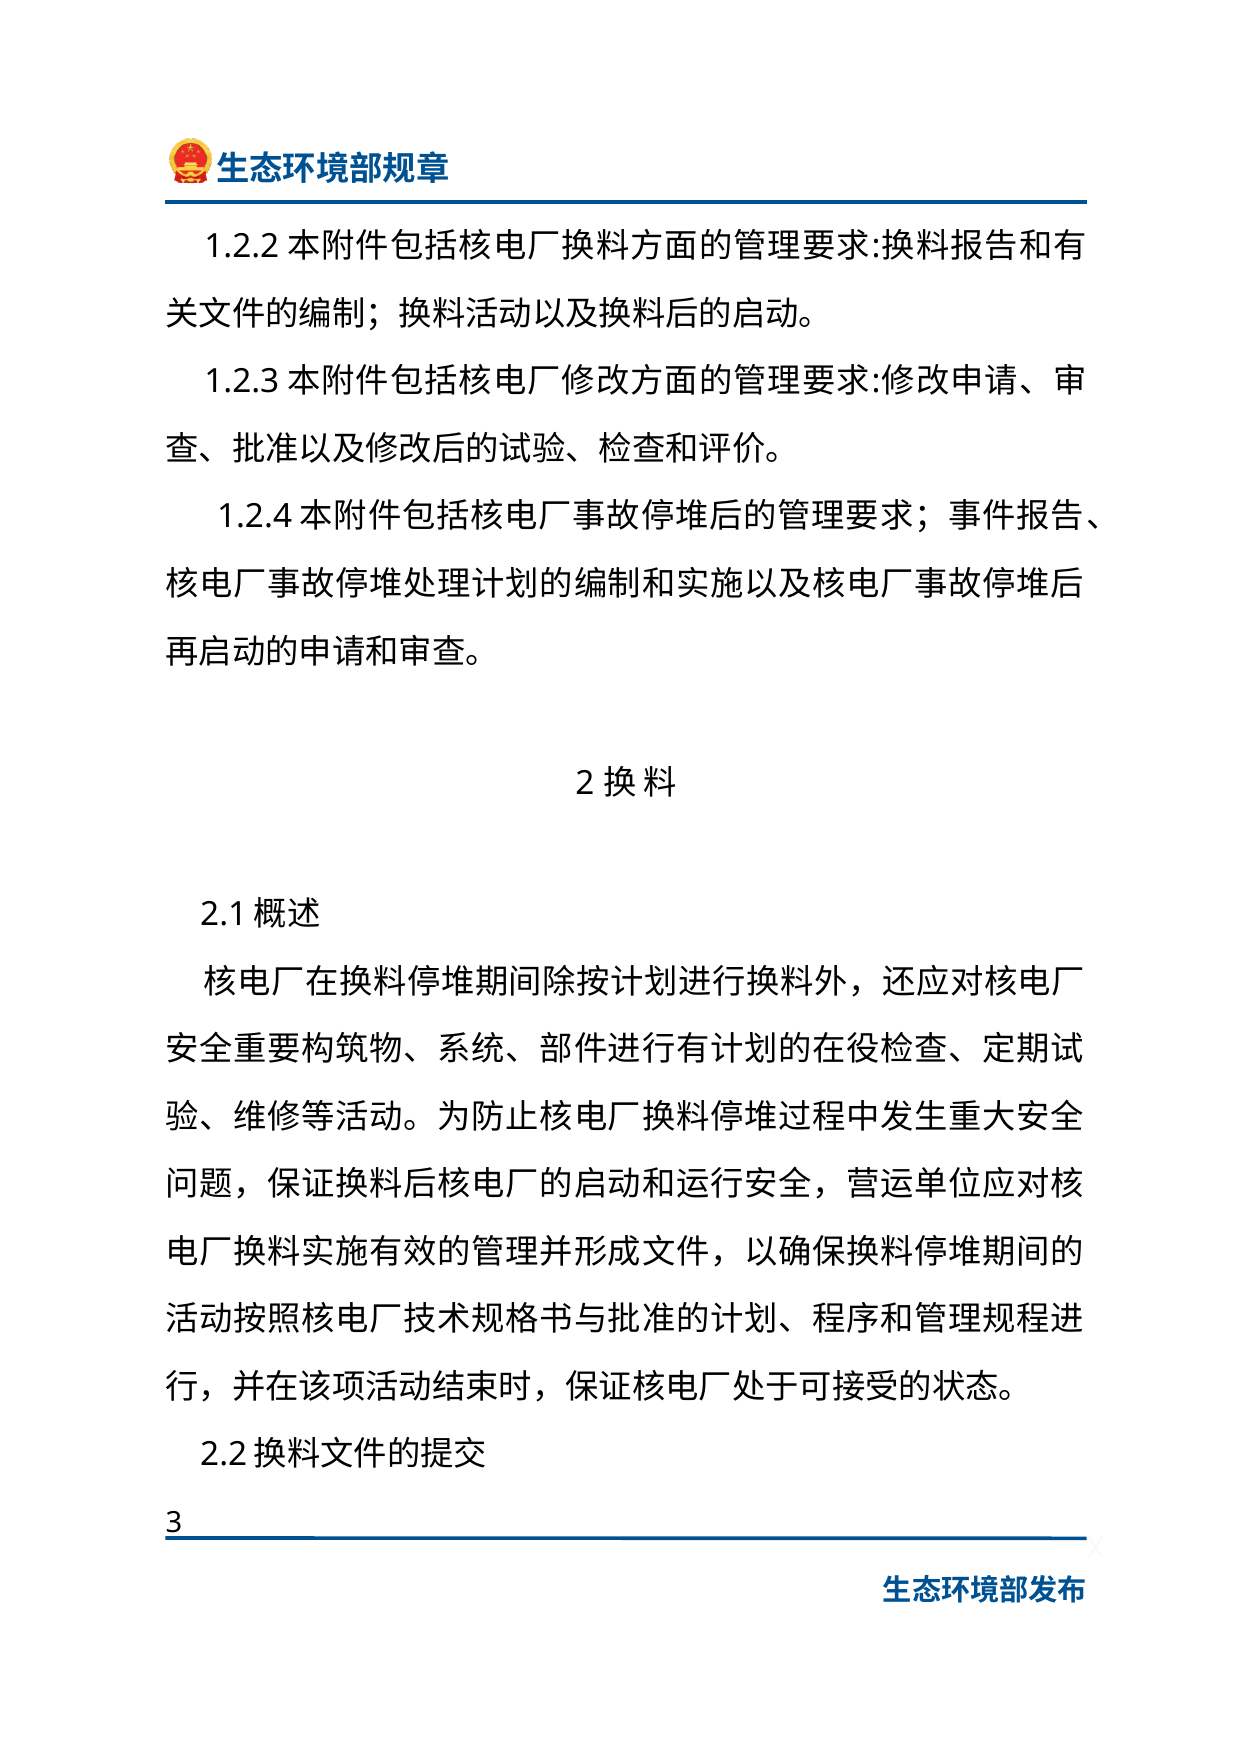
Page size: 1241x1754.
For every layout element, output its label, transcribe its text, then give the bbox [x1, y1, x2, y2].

picture [165, 136, 216, 187]
text 1.2.4本附件包括核电厂事故停堆后的管理要求；事件报告、核电厂事故停堆处理计划的编制和实施以及核电厂事故停堆后再启动的申请和审查。 [165, 489, 1087, 673]
text 2 换 料 [165, 756, 1087, 804]
text 核电厂在换料停堆期间除按计划进行换料外，还应对核电厂安全重要构筑物、系统、部件进行有计划的在役检查、定期试验、维修等活动。为防止核电厂换料停堆过程中发生重大安全问题，保证换料后核电厂的启动和运行安全，营运单位应对核电厂换料实施有效的管理并形成文件，以确保换料停堆期间的活动按照核电厂技术规格书与批准的计划、程序和管理规程进行，并在该项活动结束时，保证核电厂处于可接受的状态。 [165, 955, 1087, 1408]
text 1.2.2本附件包括核电厂换料方面的管理要求:换料报告和有关文件的编制；换料活动以及换料后的启动。 [165, 219, 1087, 335]
text 2.1概述 [165, 887, 1087, 935]
text 1.2.3本附件包括核电厂修改方面的管理要求:修改申请、审查、批准以及修改后的试验、检查和评价。 [165, 354, 1087, 470]
text 2.2换料文件的提交 [165, 1427, 1087, 1476]
